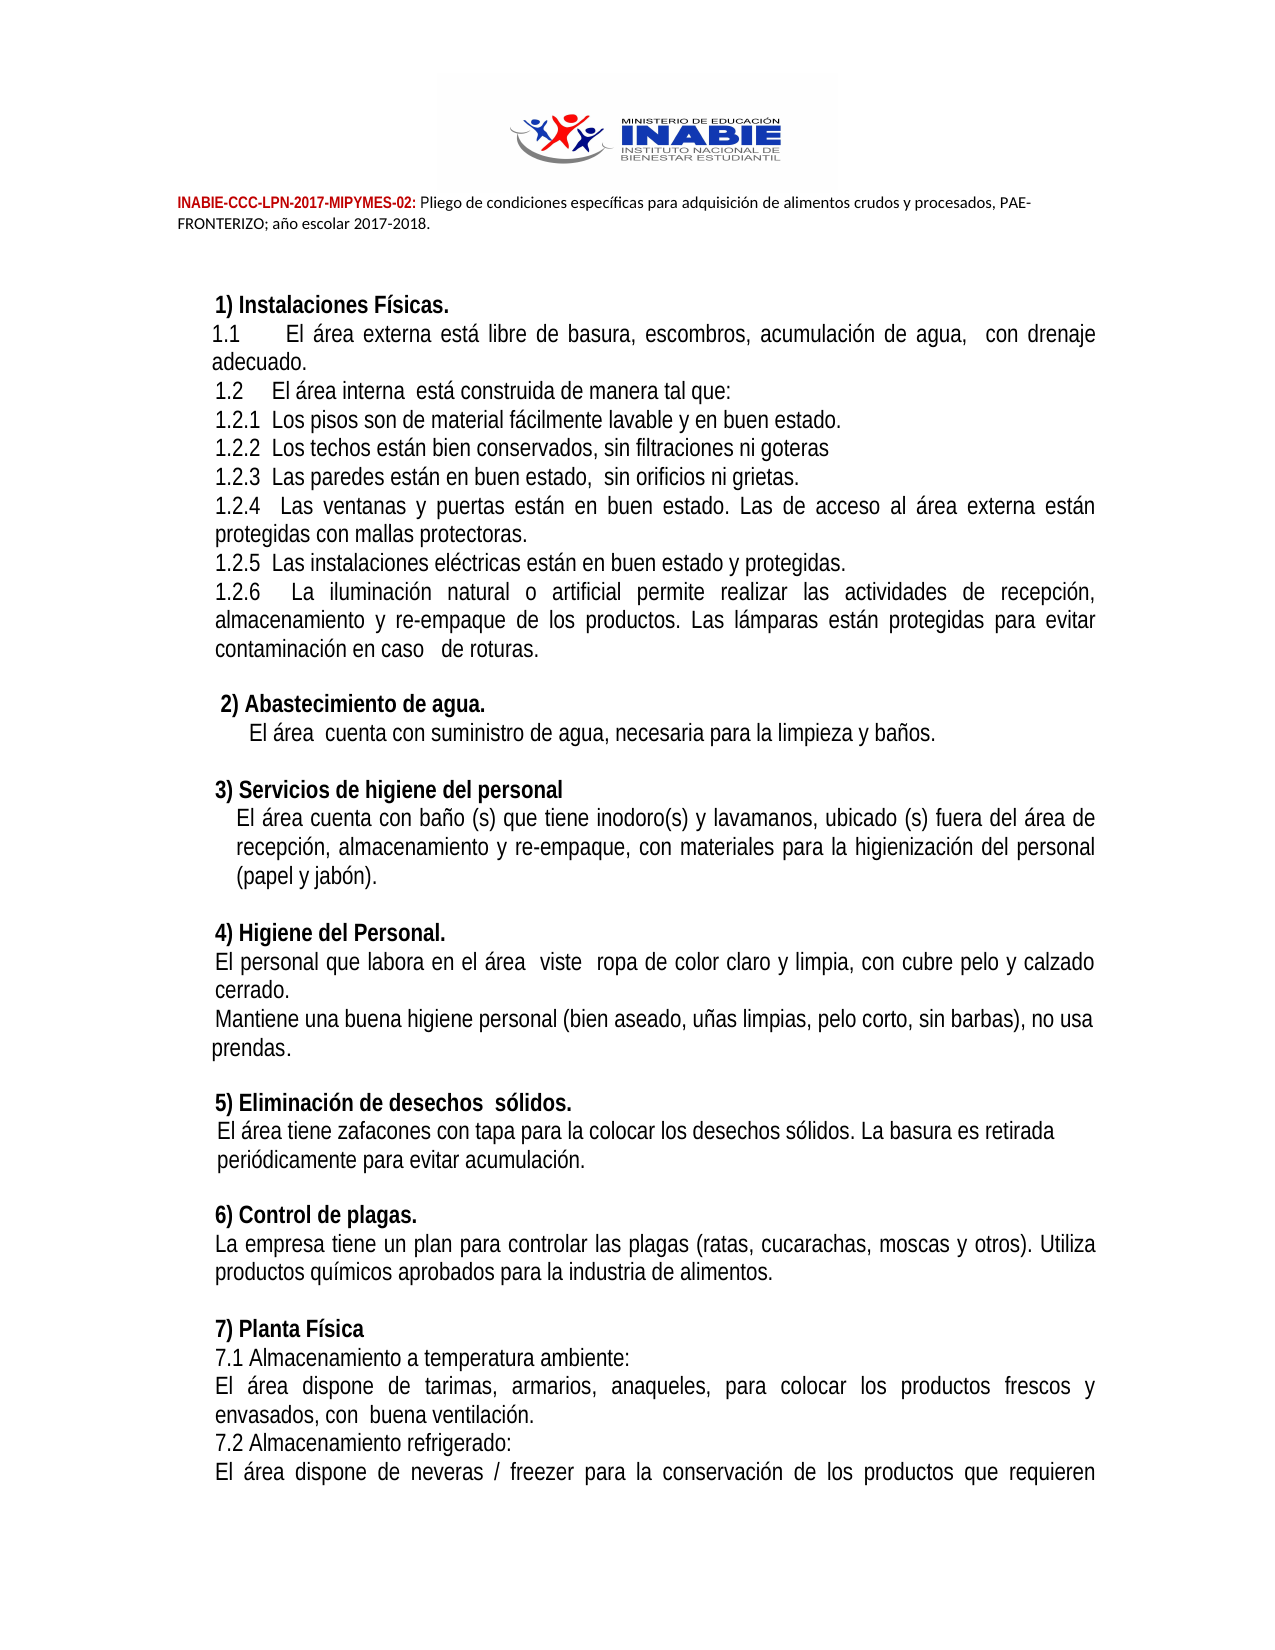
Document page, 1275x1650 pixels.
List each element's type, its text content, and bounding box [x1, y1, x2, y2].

text El área cuenta con baño (s) que tiene inodoro(s) y lavamanos, ubicado (s) fuera del área de recepción, almacenamiento y re-empaque, con materiales para la higienización del personal (papel y jabón). [236, 803, 1098, 889]
text prendas. [177, 1033, 1098, 1061]
text 7) Planta Física [215, 1314, 1098, 1342]
text 1.2 El área interna está construida de manera tal que: [215, 376, 1098, 405]
picture [436, 73, 839, 193]
text 3) Servicios de higiene del personal [215, 775, 1098, 803]
text periódicamente para evitar acumulación. [177, 1145, 1098, 1173]
text 7.1 Almacenamiento a temperatura ambiente: [215, 1342, 1098, 1371]
text 4) Higiene del Personal. [215, 918, 1098, 947]
text 1.2.4 Las ventanas y puertas están en buen estado. Las de acceso al área externa están protegidas con mallas protectoras. [215, 491, 1098, 548]
text 1.2.2 Los techos están bien conservados, sin filtraciones ni goteras [215, 433, 1098, 462]
text La empresa tiene un plan para controlar las plagas (ratas, cucarachas, moscas y otros). Utiliza productos químicos aprobados para la industria de alimentos. [215, 1228, 1098, 1286]
text El área tiene zafacones con tapa para la colocar los desechos sólidos. La basura es retirada [177, 1116, 1098, 1145]
text 1.2.5 Las instalaciones eléctricas están en buen estado y protegidas. [215, 548, 1098, 577]
text 1.2.1 Los pisos son de material fácilmente lavable y en buen estado. [215, 405, 1098, 433]
text Mantiene una buena higiene personal (bien aseado, uñas limpias, pelo corto, sin barbas), no usa [215, 1004, 1098, 1033]
text El personal que labora en el área viste ropa de color claro y limpia, con cubre pelo y calzado cerrado. [215, 947, 1098, 1004]
text 1.2.6 La iluminación natural o artificial permite realizar las actividades de recepción, almacenamiento y re-empaque de los productos. Las lámparas están protegidas para evitar contaminación en caso de roturas. [215, 577, 1098, 662]
text 1.1 El área externa está libre de basura, escombros, acumulación de agua, con drenaje adecuado. [212, 319, 1098, 376]
text 1.2.3 Las paredes están en buen estado, sin orificios ni grietas. [215, 462, 1098, 491]
text 7.2 Almacenamiento refrigerado: [215, 1428, 1098, 1457]
text 1) Instalaciones Físicas. [215, 290, 1098, 319]
text 5) Eliminación de desechos sólidos. [215, 1088, 1098, 1116]
text El área dispone de tarimas, armarios, anaqueles, para colocar los productos frescos y envasados, con buena ventilación. [215, 1371, 1098, 1428]
text 6) Control de plagas. [215, 1200, 1098, 1228]
text El área cuenta con suministro de agua, necesaria para la limpieza y baños. [215, 717, 1098, 746]
text 2) Abastecimiento de agua. [215, 689, 1098, 717]
